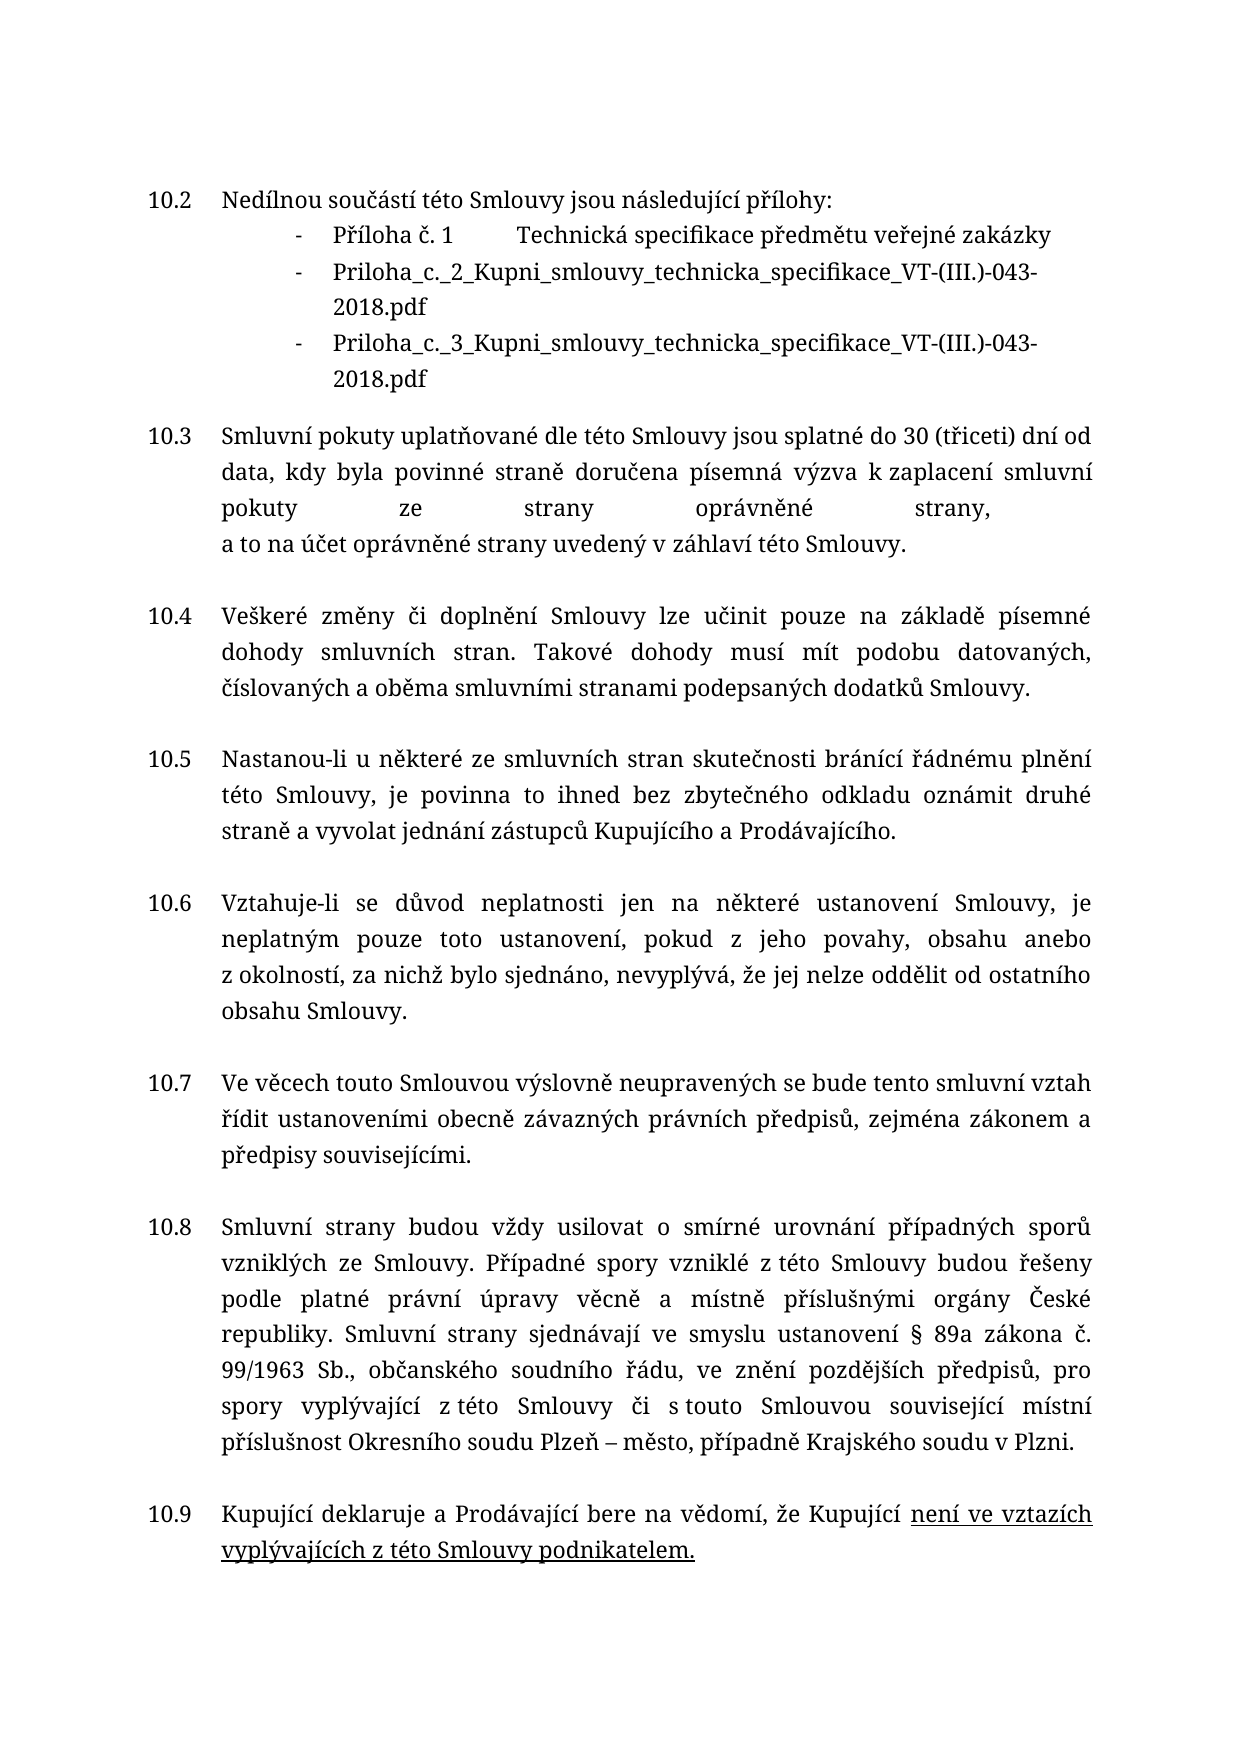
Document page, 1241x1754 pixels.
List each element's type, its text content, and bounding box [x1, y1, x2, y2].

text 10.9 Kupující deklaruje a Prodávající bere na vědomí, že Kupující není ve vztazích vyplývajících z této Smlouvy podnikatelem. [148, 1498, 1093, 1565]
text 10.4 Veškeré změny či doplnění Smlouvy lze učinit pouze na základě písemné dohody smluvních stran. Takové dohody musí mít podobu datovaných, číslovaných a oběma smluvními stranami podepsaných dodatků Smlouvy. [148, 600, 1093, 703]
text 10.8 Smluvní strany budou vždy usilovat o smírné urovnání případných sporů vzniklých ze Smlouvy. Případné spory vzniklé z této Smlouvy budou řešeny podle platné právní úpravy věcně a místně příslušnými orgány České republiky. Smluvní strany sjednávají ve smyslu ustanovení § 89a zákona č. 99/1963 Sb., občanského soudního řádu, ve znění pozdějších předpisů, pro spory vyplývající z této Smlouvy či s touto Smlouvou související místní příslušnost Okresního soudu Plzeň – město, případně Krajského soudu v Plzni. [148, 1211, 1093, 1457]
text 10.7 Ve věcech touto Smlouvou výslovně neupravených se bude tento smluvní vztah řídit ustanoveními obecně závazných právních předpisů, zejména zákonem a předpisy souvisejícími. [148, 1067, 1093, 1170]
text 10.2 Nedílnou součástí této Smlouvy jsou následující přílohy: [148, 183, 1093, 215]
list Priloha_c._3_Kupni_smlouvy_technicka_specifikace_VT-(III.)-043-2018.pdf [295, 327, 1093, 394]
text 10.3 Smluvní pokuty uplatňované dle této Smlouvy jsou splatné do 30 (třiceti) dní od data, kdy byla povinné straně doručena písemná výzva k zaplacení smluvní pokuty ze strany oprávněné strany, a to na účet oprávněné strany uvedený v záhlaví této Smlouvy. [148, 420, 1093, 559]
list Priloha_c._2_Kupni_smlouvy_technicka_specifikace_VT-(III.)-043-2018.pdf [295, 255, 1093, 323]
text 10.5 Nastanou-li u některé ze smluvních stran skutečnosti bránící řádnému plnění této Smlouvy, je povinna to ihned bez zbytečného odkladu oznámit druhé straně a vyvolat jednání zástupců Kupujícího a Prodávajícího. [148, 743, 1093, 847]
list Příloha č. 1 Technická specifikace předmětu veřejné zakázky [295, 219, 1093, 251]
text 10.6 Vztahuje-li se důvod neplatnosti jen na některé ustanovení Smlouvy, je neplatným pouze toto ustanovení, pokud z jeho povahy, obsahu anebo z okolností, za nichž bylo sjednáno, nevyplývá, že jej nelze oddělit od ostatního obsahu Smlouvy. [148, 887, 1093, 1026]
